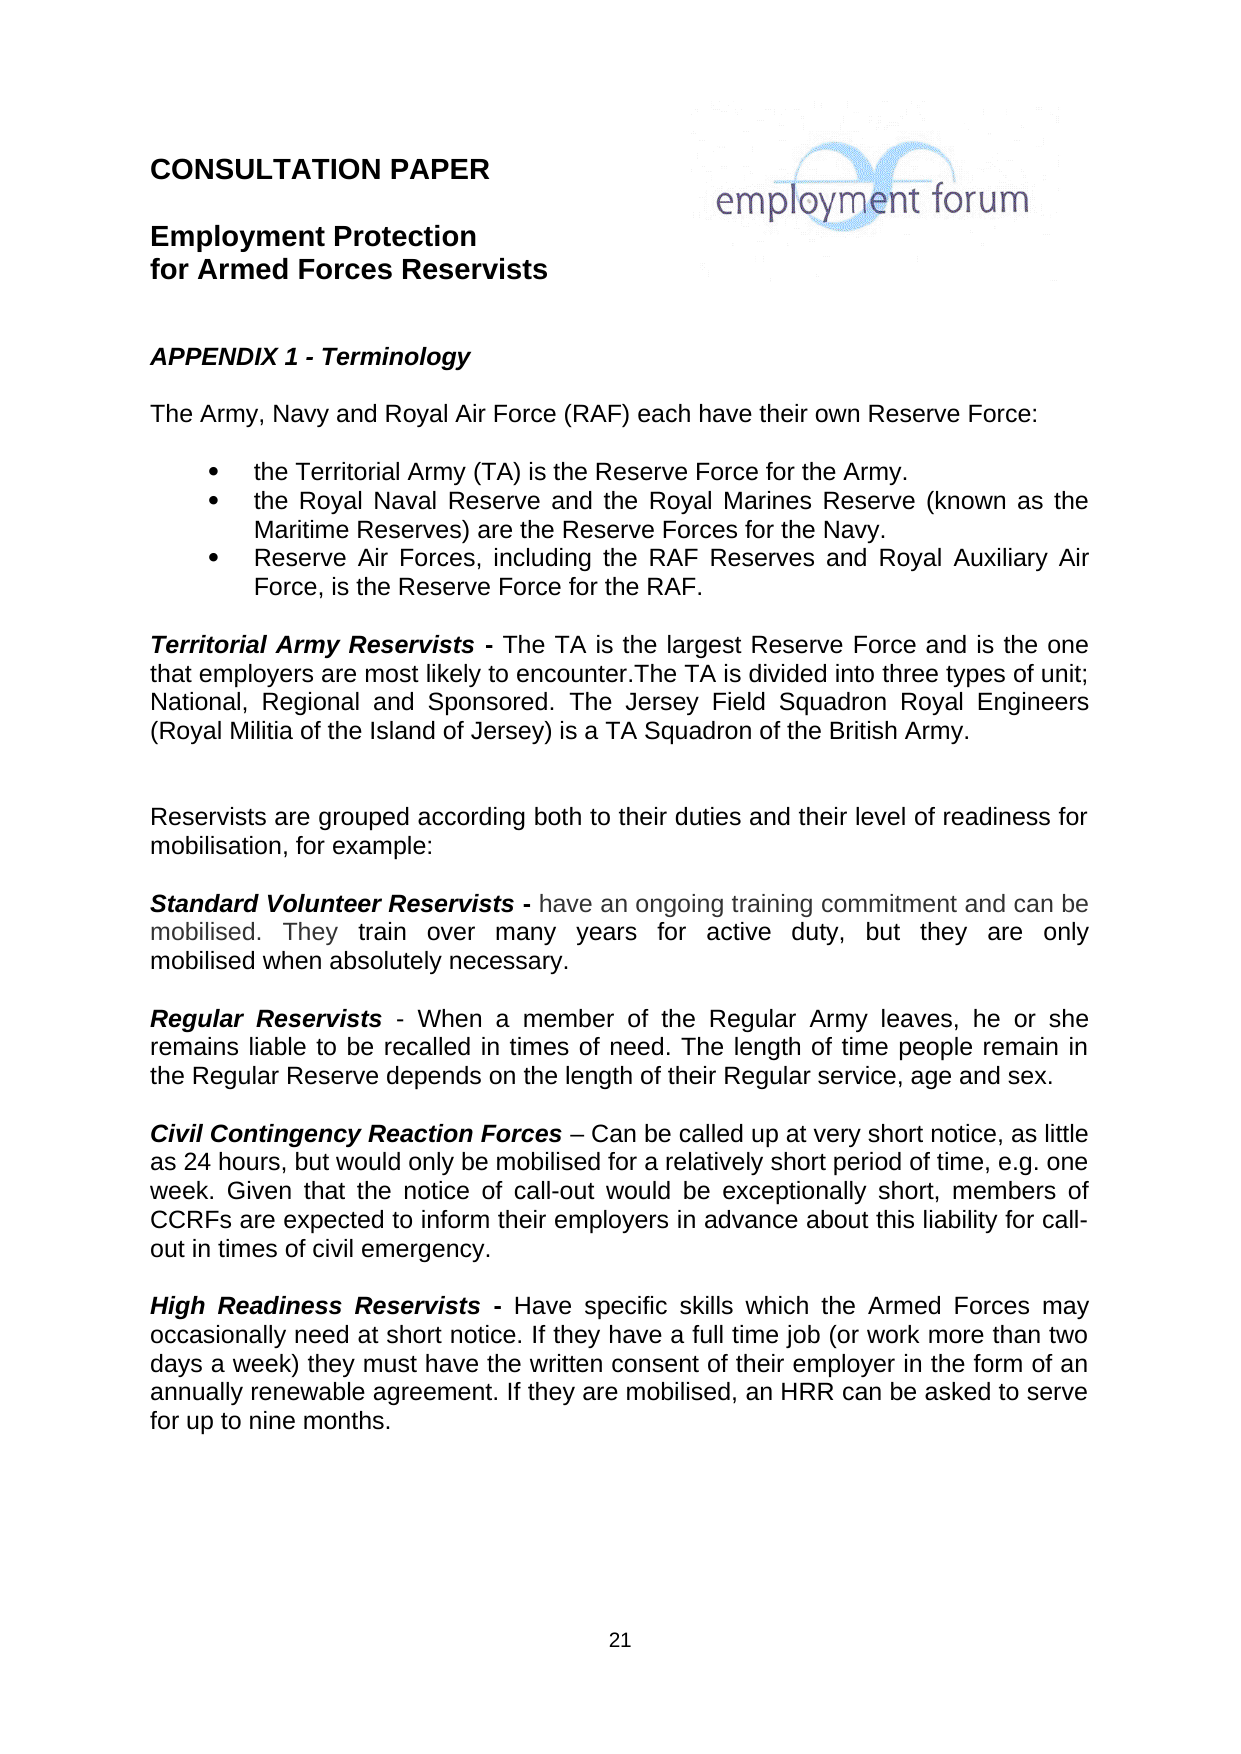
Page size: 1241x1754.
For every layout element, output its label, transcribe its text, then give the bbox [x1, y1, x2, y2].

list the Territorial Army (TA) is the Reserve Force for the Army. [209, 457, 1090, 486]
list Reserve Air Forces, including the RAF Reserves and Royal Auxiliary Air Force, is the Reserve Force for the RAF. [209, 543, 1090, 601]
text Regular Reservists - When a member of the Regular Army leaves, he or she remains liable to be recalled in times of need. The length of time people remain in the Regular Reserve depends on the length of their Regular service, age and sex. [150, 1003, 1090, 1090]
text High Readiness Reservists - Have specific skills which the Armed Forces may occasionally need at short notice. If they have a full time job (or work more than two days a week) they must have the written consent of their employer in the form of an annually renewable agreement. If they are mobilised, an HRR can be asked to serve for up to nine months. [150, 1291, 1090, 1435]
text Standard Volunteer Reservists - have an ongoing training commitment and can be mobilised. They train over many years for active duty, but they are only mobilised when absolutely necessary. [150, 888, 1090, 975]
text Civil Contingency Reaction Forces – Can be called up at very short notice, as little as 24 hours, but would only be mobilised for a relatively short period of time, e.g. one week. Given that the notice of call-out would be exceptionally short, members of CCRFs are expected to inform their employers in advance about this liability for call-out in times of civil emergency. [150, 1118, 1090, 1262]
text Territorial Army Reservists - The TA is the largest Reserve Force and is the one that employers are most likely to encounter.The TA is divided into three types of unit; National, Regional and Sponsored. The Jersey Field Squadron Royal Engineers (Royal Militia of the Island of Jersey) is a TA Squadron of the British Army. [150, 630, 1090, 745]
text Reservists are grouped according both to their duties and their level of readiness for mobilisation, for example: [150, 802, 1090, 860]
text APPENDIX 1 - Terminology [150, 342, 1090, 371]
picture [690, 101, 1061, 282]
text The Army, Navy and Royal Air Force (RAF) each have their own Reserve Force: [150, 399, 1090, 428]
list the Royal Naval Reserve and the Royal Marines Reserve (known as the Maritime Reserves) are the Reserve Forces for the Navy. [209, 486, 1090, 543]
